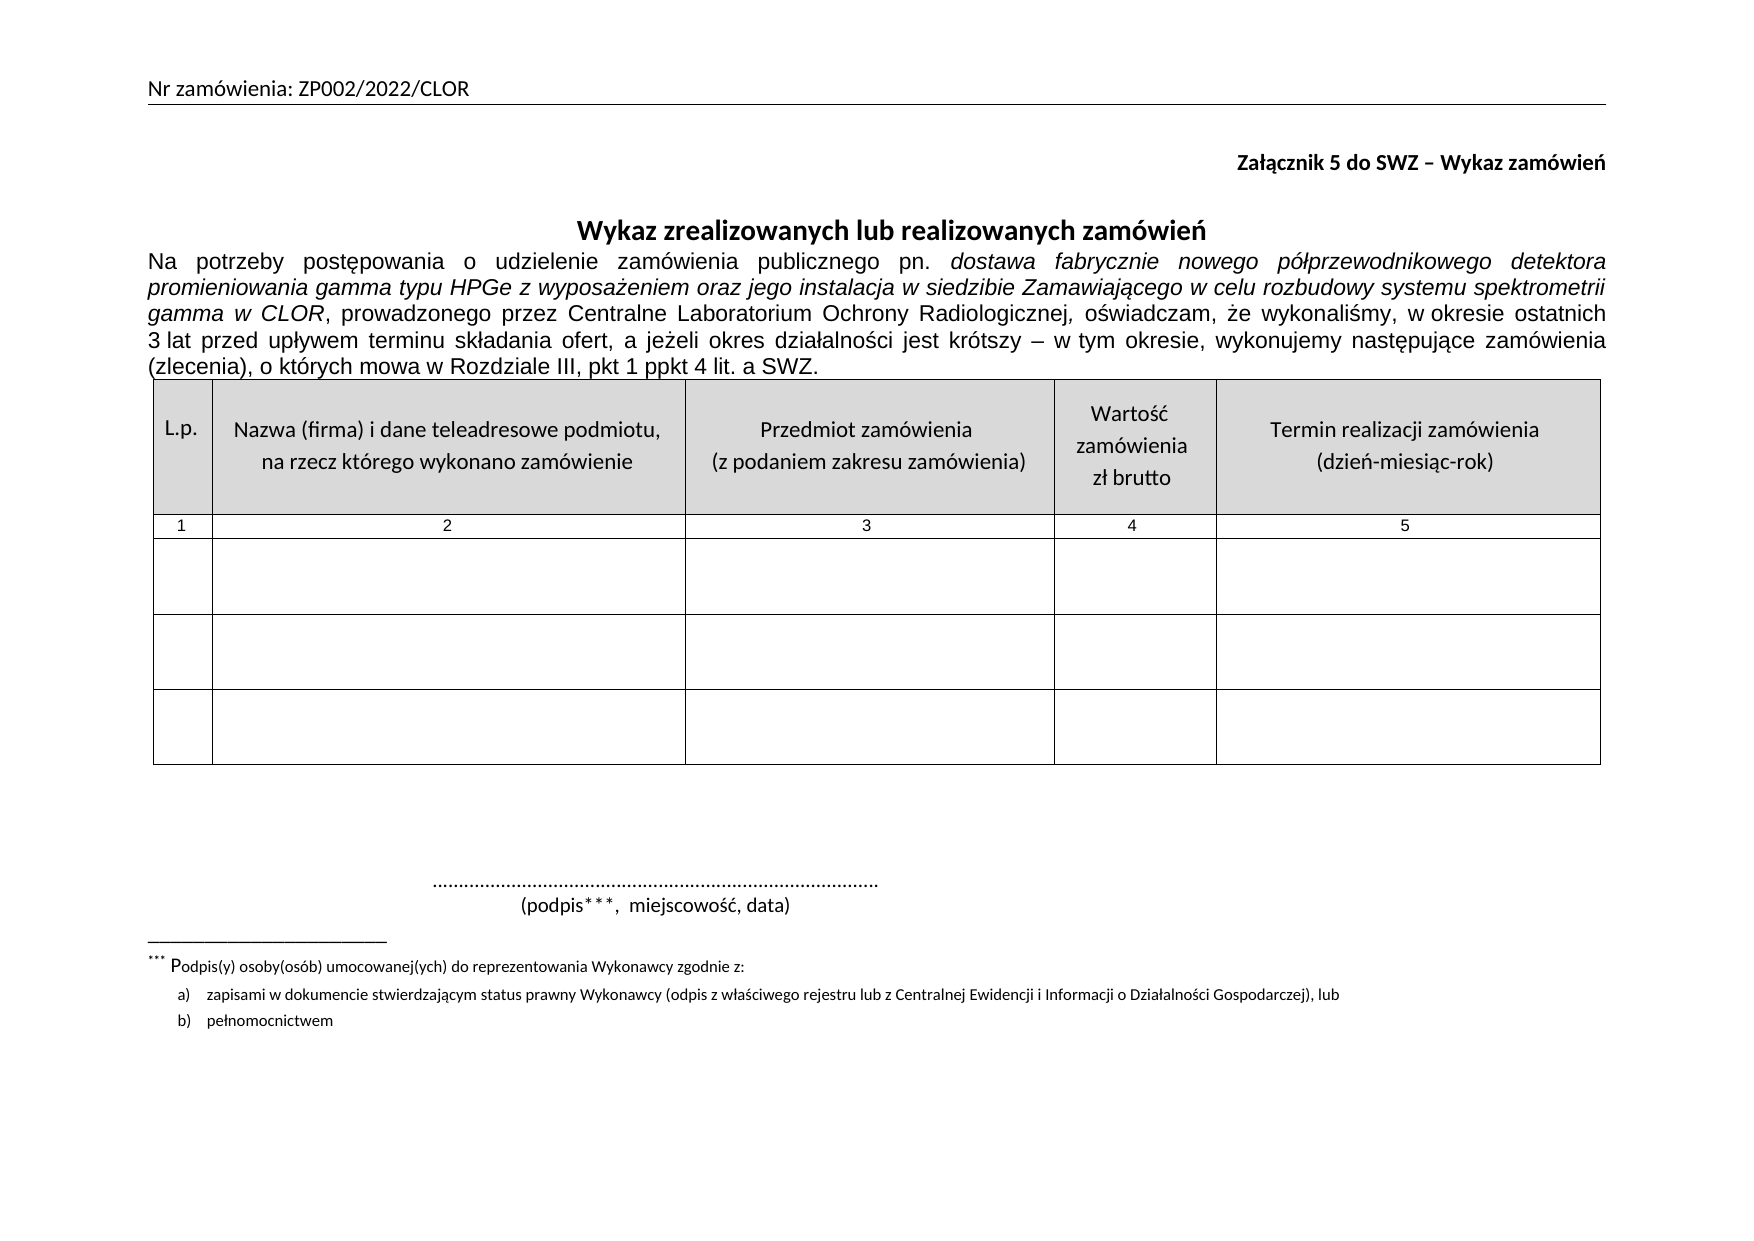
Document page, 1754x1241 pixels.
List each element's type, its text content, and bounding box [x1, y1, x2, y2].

table_cell 3 [686, 515, 1054, 538]
table_header Nazwa (firma) i dane teleadresowe podmiotu, na rzecz którego wykonano zamówienie [213, 380, 685, 514]
table_cell [686, 539, 1054, 613]
table_cell [686, 615, 1054, 689]
list b) pełnomocnictwem [177, 1010, 1606, 1031]
table_cell [1217, 690, 1600, 764]
table_header Wartość zamówienia zł brutto [1055, 380, 1216, 514]
table_cell [1217, 615, 1600, 689]
list ..................................................................................... [148, 867, 1163, 892]
table_cell 1 [154, 515, 212, 538]
table_cell [213, 539, 685, 613]
list (podpis***, miejscowość, data) [148, 892, 1163, 918]
table_cell [1055, 615, 1216, 689]
table_header Termin realizacji zamówienia (dzień-miesiąc-rok) [1217, 380, 1600, 514]
table_cell [213, 615, 685, 689]
text a) zapisami w dokumencie stwierdzającym status prawny Wykonawcy (odpis z właściwego rejestru lub z Centralnej Ewidencji i Informacji o Działalności Gospodarczej), lub [177, 984, 1606, 1004]
table_cell [154, 690, 212, 764]
text *** Podpis(y) osoby(osób) umocowanej(ych) do reprezentowania Wykonawcy zgodnie z: [148, 952, 1606, 978]
table_cell [1055, 690, 1216, 764]
text Wykaz zrealizowanych lub realizowanych zamówień [177, 212, 1606, 248]
list _____________________ [148, 918, 1606, 946]
table_cell 2 [213, 515, 685, 538]
table_header Przedmiot zamówienia (z podaniem zakresu zamówienia) [686, 380, 1054, 514]
table_cell [1217, 539, 1600, 613]
table_cell 5 [1217, 515, 1600, 538]
table_cell [1055, 539, 1216, 613]
table_cell 4 [1055, 515, 1216, 538]
table_cell [686, 690, 1054, 764]
table_header L.p. [154, 380, 212, 514]
text Na potrzeby postępowania o udzielenie zamówienia publicznego pn. dostawa fabrycznie nowego półprzewodnikowego detektora promieniowania gamma typu HPGe z wyposażeniem oraz jego instalacja w siedzibie Zamawiającego w celu rozbudowy systemu spektrometrii gamma w CLOR, prowadzonego przez Centralne Laboratorium Ochrony Radiologicznej, oświadczam, że wykonaliśmy, w okresie ostatnich 3 lat przed upływem terminu składania ofert, a jeżeli okres działalności jest krótszy – w tym okresie, wykonujemy następujące zamówienia (zlecenia), o których mowa w Rozdziale III, pkt 1 ppkt 4 lit. a SWZ. [148, 248, 1606, 379]
table_cell [213, 690, 685, 764]
table_cell [154, 615, 212, 689]
text Załącznik 5 do SWZ – Wykaz zamówień [177, 148, 1606, 176]
table_cell [154, 539, 212, 613]
